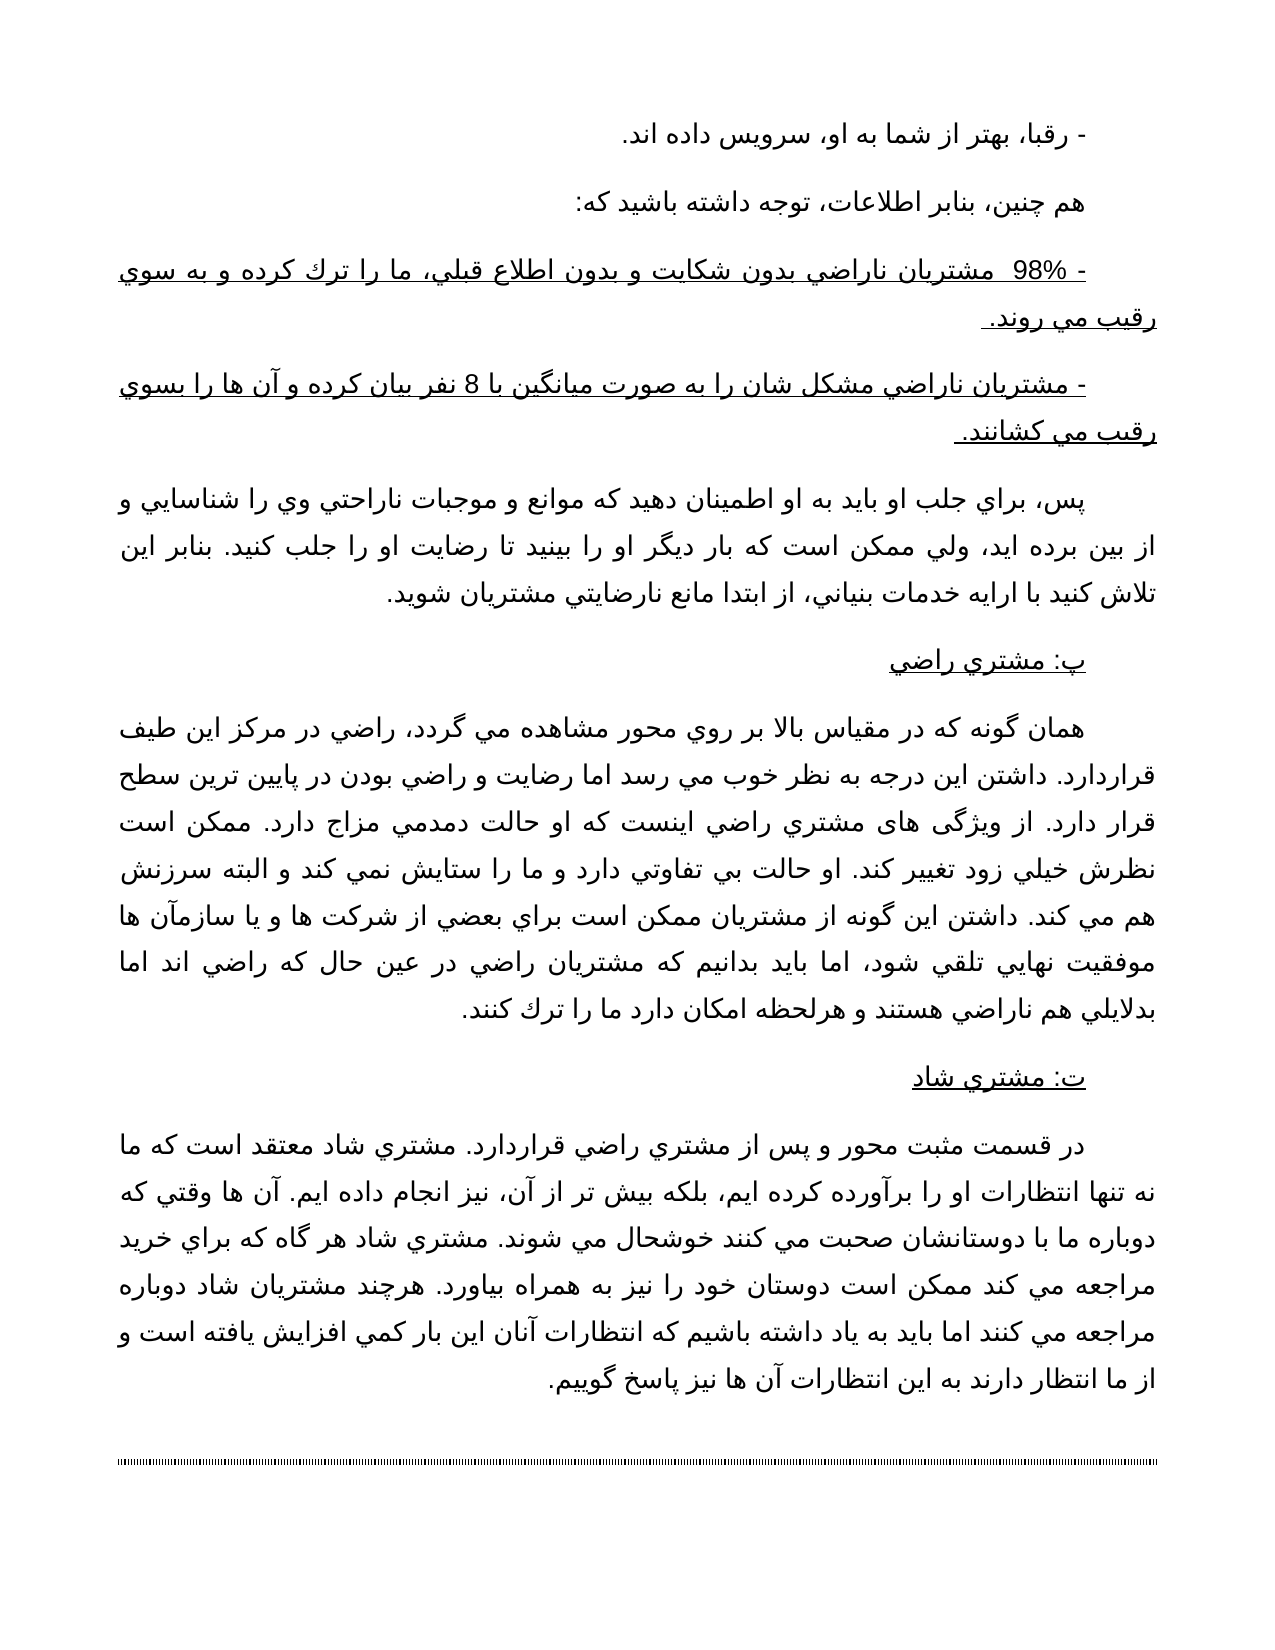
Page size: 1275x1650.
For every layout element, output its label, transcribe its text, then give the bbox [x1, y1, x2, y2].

text پس، براي جلب او بايد به او اطمينان دهيد كه موانع و موجبات ناراحتي وي را شناسايي و از بين برده ايد، ولي ممكن است كه بار ديگر او را بينيد تا رضايت او را جلب كنيد. بنابر این تلاش كنيد با ارایه خدمات بنياني، از ابتدا مانع نارضايتي مشتريان شويد. [118, 483, 1157, 608]
text - 98% مشتريان ناراضي بدون شكايت و بدون اطلاع قبلي، ما را ترك كرده و به سوي رقيب مي روند. [118, 254, 1157, 332]
text در قسمت مثبت محور و پس از مشتري راضي قراردارد. مشتري شاد معتقد است كه ما نه تنها انتظارات او را برآورده كرده ايم، بلكه بيش تر از آن، نيز انجام داده ايم. آن ها وقتي كه دوباره ما با دوستانشان صحبت مي كنند خوشحال مي شوند. مشتري شاد هر گاه كه براي خريد مراجعه مي كند ممكن است دوستان خود را نيز به همراه بياورد. هرچند مشتريان شاد دوباره مراجعه مي كنند اما بايد به یاد داشته باشيم كه انتظارات آنان اين بار كمي افزايش يافته است و از ما انتظار دارند به اين انتظارات آن ها نيز پاسخ گویيم. [118, 1129, 1157, 1465]
text - مشتريان ناراضي مشكل شان را به صورت میانگین با 8 نفر بيان كرده و آن ها را بسوي رقيب مي كشانند. [118, 368, 1157, 446]
text ت: مشتري شاد [118, 1061, 1157, 1092]
text همان گونه كه در مقياس بالا بر روي محور مشاهده مي گردد، راضي در مركز اين طيف قراردارد. داشتن اين درجه به نظر خوب مي رسد اما رضايت و راضي بودن در پايين ترين سطح قرار دارد. از ویژگی های مشتري راضي اينست كه او حالت دمدمي مزاج دارد. ممكن است نظرش خيلي زود تغيير كند. او حالت بي تفاوتي دارد و ما را ستايش نمي كند و البته سرزنش هم مي كند. داشتن اين گونه از مشتريان ممكن است براي بعضي از شركت ها و يا سازمآن ها موفقيت نهايي تلقي شود، اما بايد بدانيم كه مشتريان راضي در عين حال كه راضي اند اما بدلايلي هم ناراضي هستند و هرلحظه امكان دارد ما را ترك كنند. [118, 712, 1157, 1024]
text - رقبا، بهتر از شما به او، سرويس داده اند. [118, 118, 1157, 149]
text هم چنين، بنابر اطلاعات، توجه داشته باشيد كه: [118, 186, 1157, 217]
text پ: مشتري راضي [118, 644, 1157, 676]
